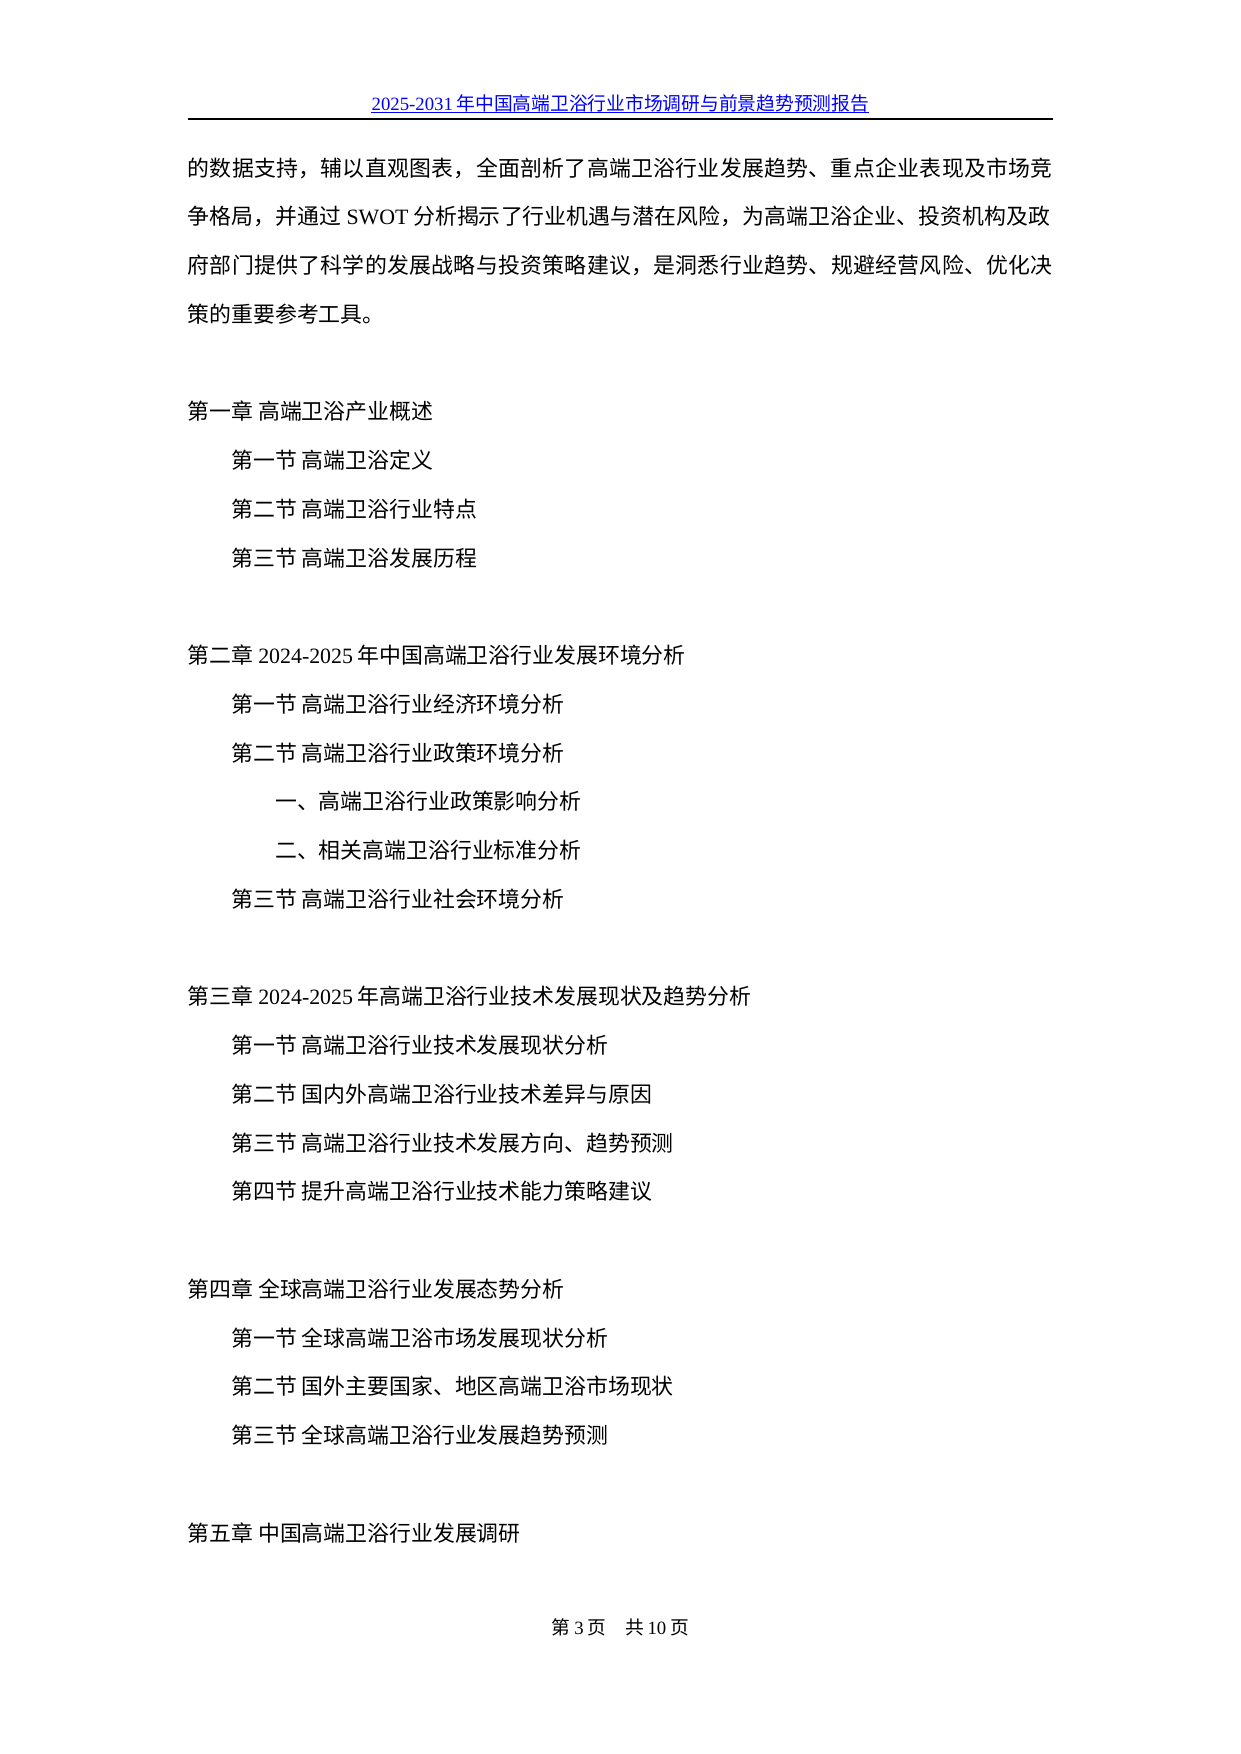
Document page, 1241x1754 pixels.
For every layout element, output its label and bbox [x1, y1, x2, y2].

text [187, 150, 1053, 1548]
